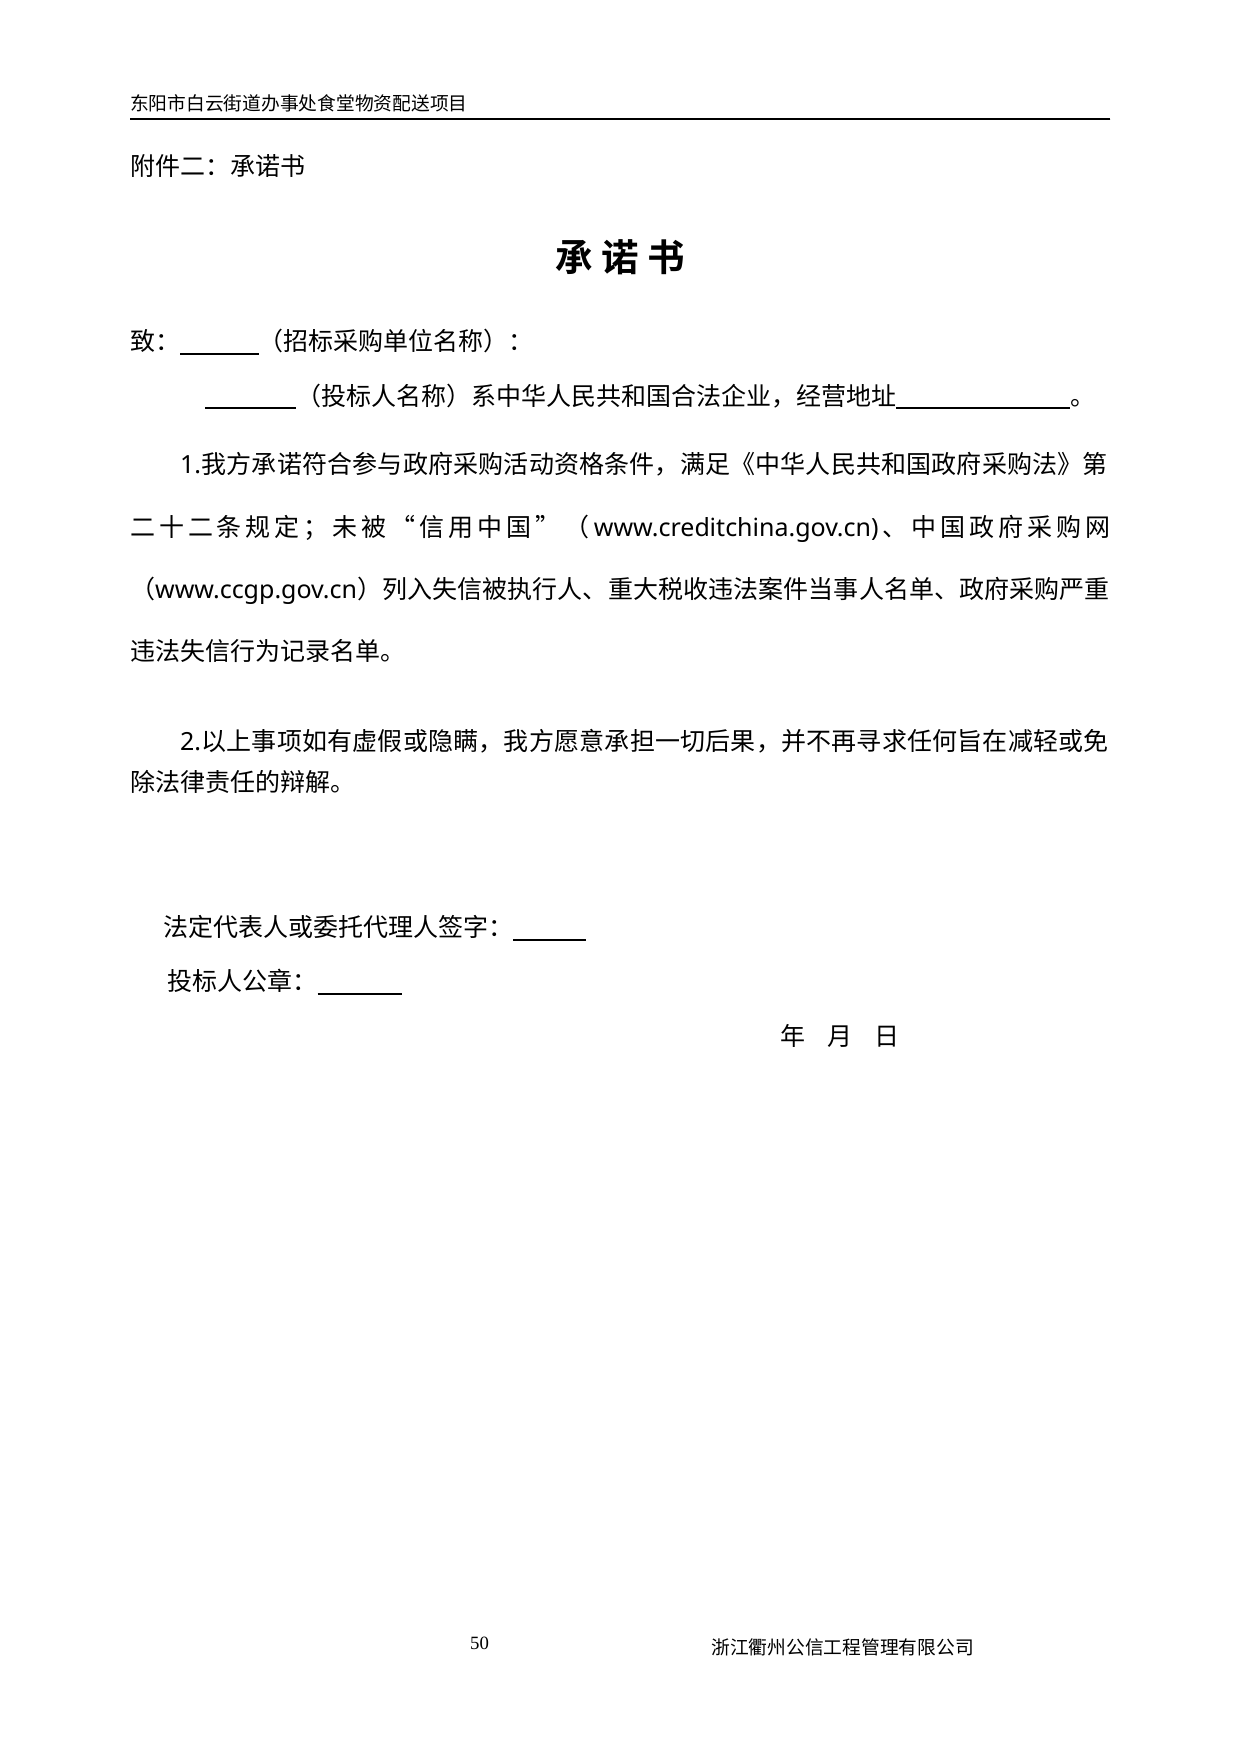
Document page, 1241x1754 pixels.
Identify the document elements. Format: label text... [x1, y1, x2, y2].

text （投标人名称）系中华人民共和国合法企业，经营地址 。 [130, 376, 1110, 412]
text 承 诺 书 [130, 228, 1110, 282]
text 投标人公章： [130, 962, 1110, 998]
text 2.以上事项如有虚假或隐瞒，我方愿意承担一切后果，并不再寻求任何旨在减轻或免除法律责任的辩解。 [130, 721, 1110, 799]
text 致： （招标采购单位名称）： [130, 322, 1110, 358]
subtitle 1.我方承诺符合参与政府采购活动资格条件，满足《中华人民共和国政府采购法》第二十二条规定；未被“信用中国”（www.creditchina.gov.cn)、中国政府采购网（www.ccgp.gov.cn）列入失信被执行人、重大税收违法案件当事人名单、政府采购严重违法失信行为记录名单。 [130, 445, 1110, 668]
text 法定代表人或委托代理人签字： [130, 908, 1110, 944]
subtitle 附件二：承诺书 [130, 147, 1110, 183]
text 年 月 日 [130, 1016, 1110, 1052]
